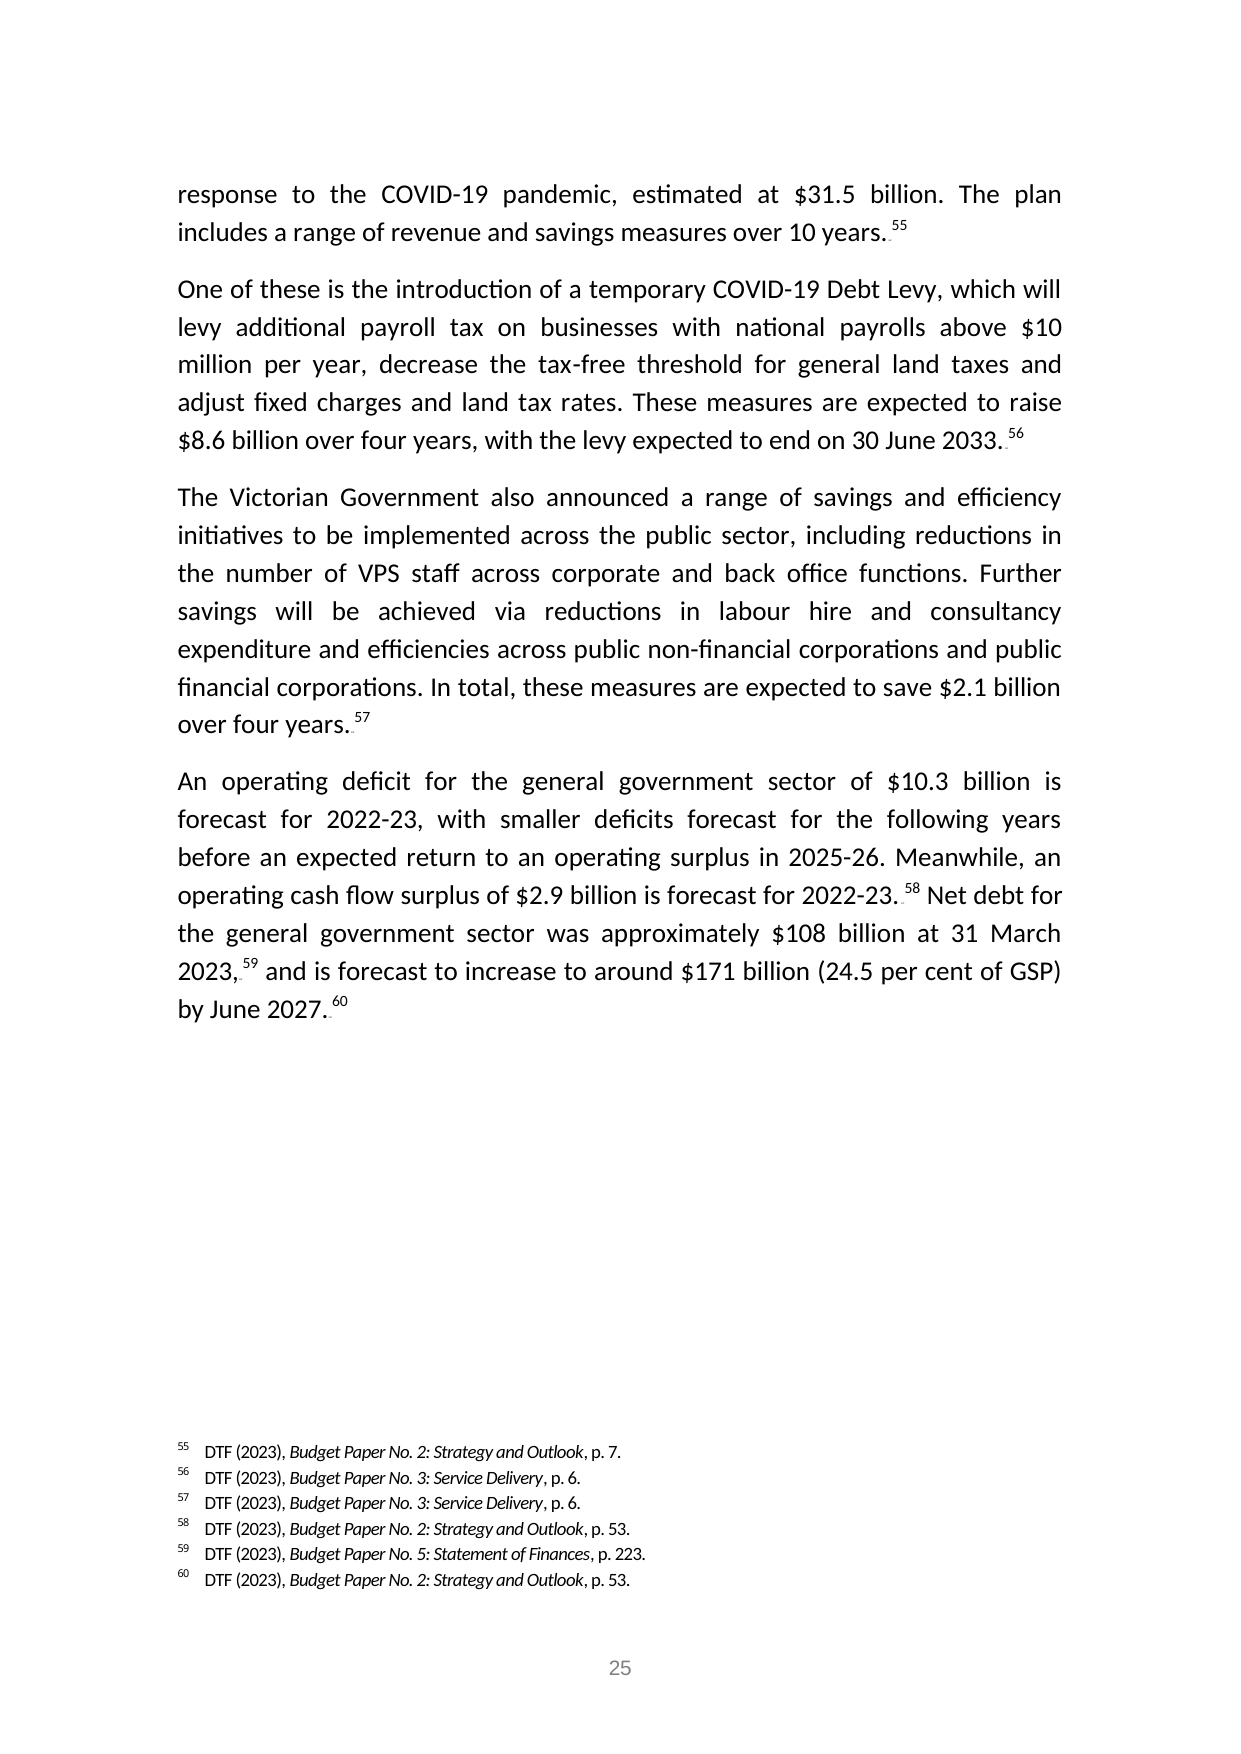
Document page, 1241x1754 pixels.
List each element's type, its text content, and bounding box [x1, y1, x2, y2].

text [177, 177, 1063, 248]
text An operating deficit for the general government sector of $10.3 billion is forecast for 2022-23, with smaller deficits forecast for the following years before an expected return to an operating surplus in 2025-26. Meanwhile, an operating cash flow surplus of $2.9 billion is forecast for 2022-23.57F Net debt for the general government sector was approximately $108 billion at 31 March 2023,58F and is forecast to increase to around $171 billion (24.5 per cent of GSP) by June 2027.59F [177, 764, 1063, 1025]
text One of these is the introduction of a temporary COVID-19 Debt Levy, which will levy additional payroll tax on businesses with national payrolls above $10 million per year, decrease the tax-free threshold for general land taxes and adjust fixed charges and land tax rates. These measures are expected to raise $8.6 billion over four years, with the levy expected to end on 30 June 2033.55F [177, 272, 1063, 456]
text The Victorian Government also announced a range of savings and efficiency initiatives to be implemented across the public sector, including reductions in the number of VPS staff across corporate and back office functions. Further savings will be achieved via reductions in labour hire and consultancy expenditure and efficiencies across public non-financial corporations and public financial corporations. In total, these measures are expected to save $2.1 billion over four years.56F [177, 480, 1063, 741]
